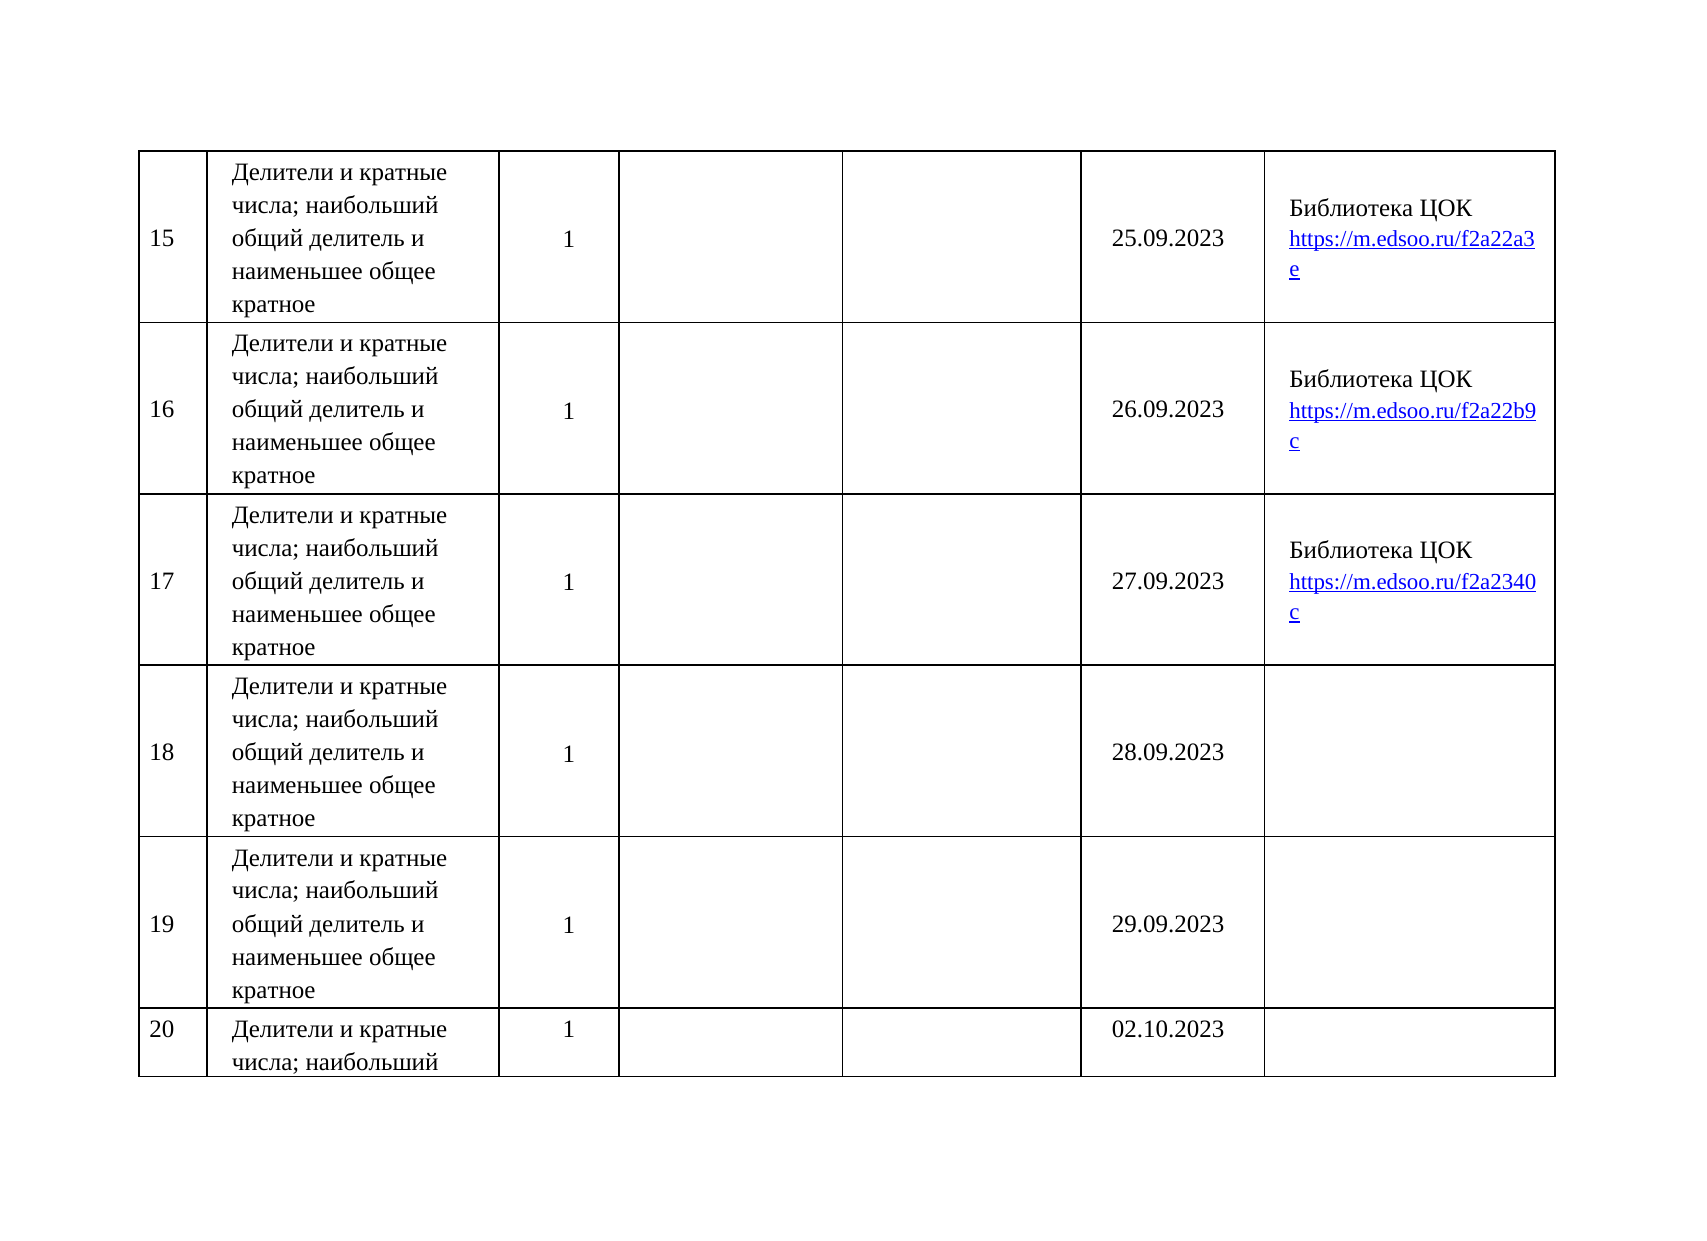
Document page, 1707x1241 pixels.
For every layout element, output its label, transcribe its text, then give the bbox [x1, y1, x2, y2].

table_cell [208, 1009, 498, 1076]
table_cell 02.10.2023 [1082, 1009, 1264, 1076]
table_cell 18 [140, 666, 206, 836]
table_cell 16 [140, 323, 206, 493]
table_cell [843, 495, 1080, 664]
table_cell 1 [500, 1009, 618, 1076]
table_cell Делители и кратные числа; наибольший общий делитель и наименьшее общее кратное [208, 323, 498, 493]
table_cell [620, 323, 842, 493]
table_cell [843, 1009, 1080, 1076]
table_cell 1 [500, 152, 618, 321]
table_cell [843, 152, 1080, 321]
table_cell 1 [500, 323, 618, 493]
table_cell 25.09.2023 [1082, 152, 1264, 321]
table_cell [620, 666, 842, 836]
table_cell 1 [500, 837, 618, 1007]
table_cell 26.09.2023 [1082, 323, 1264, 493]
table_cell [620, 495, 842, 664]
table_cell 1 [500, 495, 618, 664]
table_cell [1265, 837, 1554, 1007]
table_cell 19 [140, 837, 206, 1007]
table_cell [208, 837, 498, 1007]
table_cell 29.09.2023 [1082, 837, 1264, 1007]
table_cell [843, 837, 1080, 1007]
table_cell [620, 152, 842, 321]
table_cell [620, 1009, 842, 1076]
table_cell Делители и кратные числа; наибольший общий делитель и наименьшее общее кратное [208, 666, 498, 836]
table_cell [1265, 1009, 1554, 1076]
table_cell 28.09.2023 [1082, 666, 1264, 836]
table_cell Делители и кратные числа; наибольший общий делитель и наименьшее общее кратное [208, 152, 498, 321]
table_cell [620, 837, 842, 1007]
table_cell [843, 323, 1080, 493]
table_cell 20 [140, 1009, 206, 1076]
table_cell 15 [140, 152, 206, 321]
table_cell Библиотека ЦОК https://m.edsoo.ru/f2a22b9c [1265, 323, 1554, 493]
table_cell [843, 666, 1080, 836]
table_cell Делители и кратные числа; наибольший общий делитель и наименьшее общее кратное [208, 495, 498, 664]
table_cell [1265, 666, 1554, 836]
table_cell 17 [140, 495, 206, 664]
table_cell 27.09.2023 [1082, 495, 1264, 664]
table_cell 1 [500, 666, 618, 836]
table_cell Библиотека ЦОК https://m.edsoo.ru/f2a2340c [1265, 495, 1554, 664]
table_cell Библиотека ЦОК https://m.edsoo.ru/f2a22a3e [1265, 152, 1554, 321]
